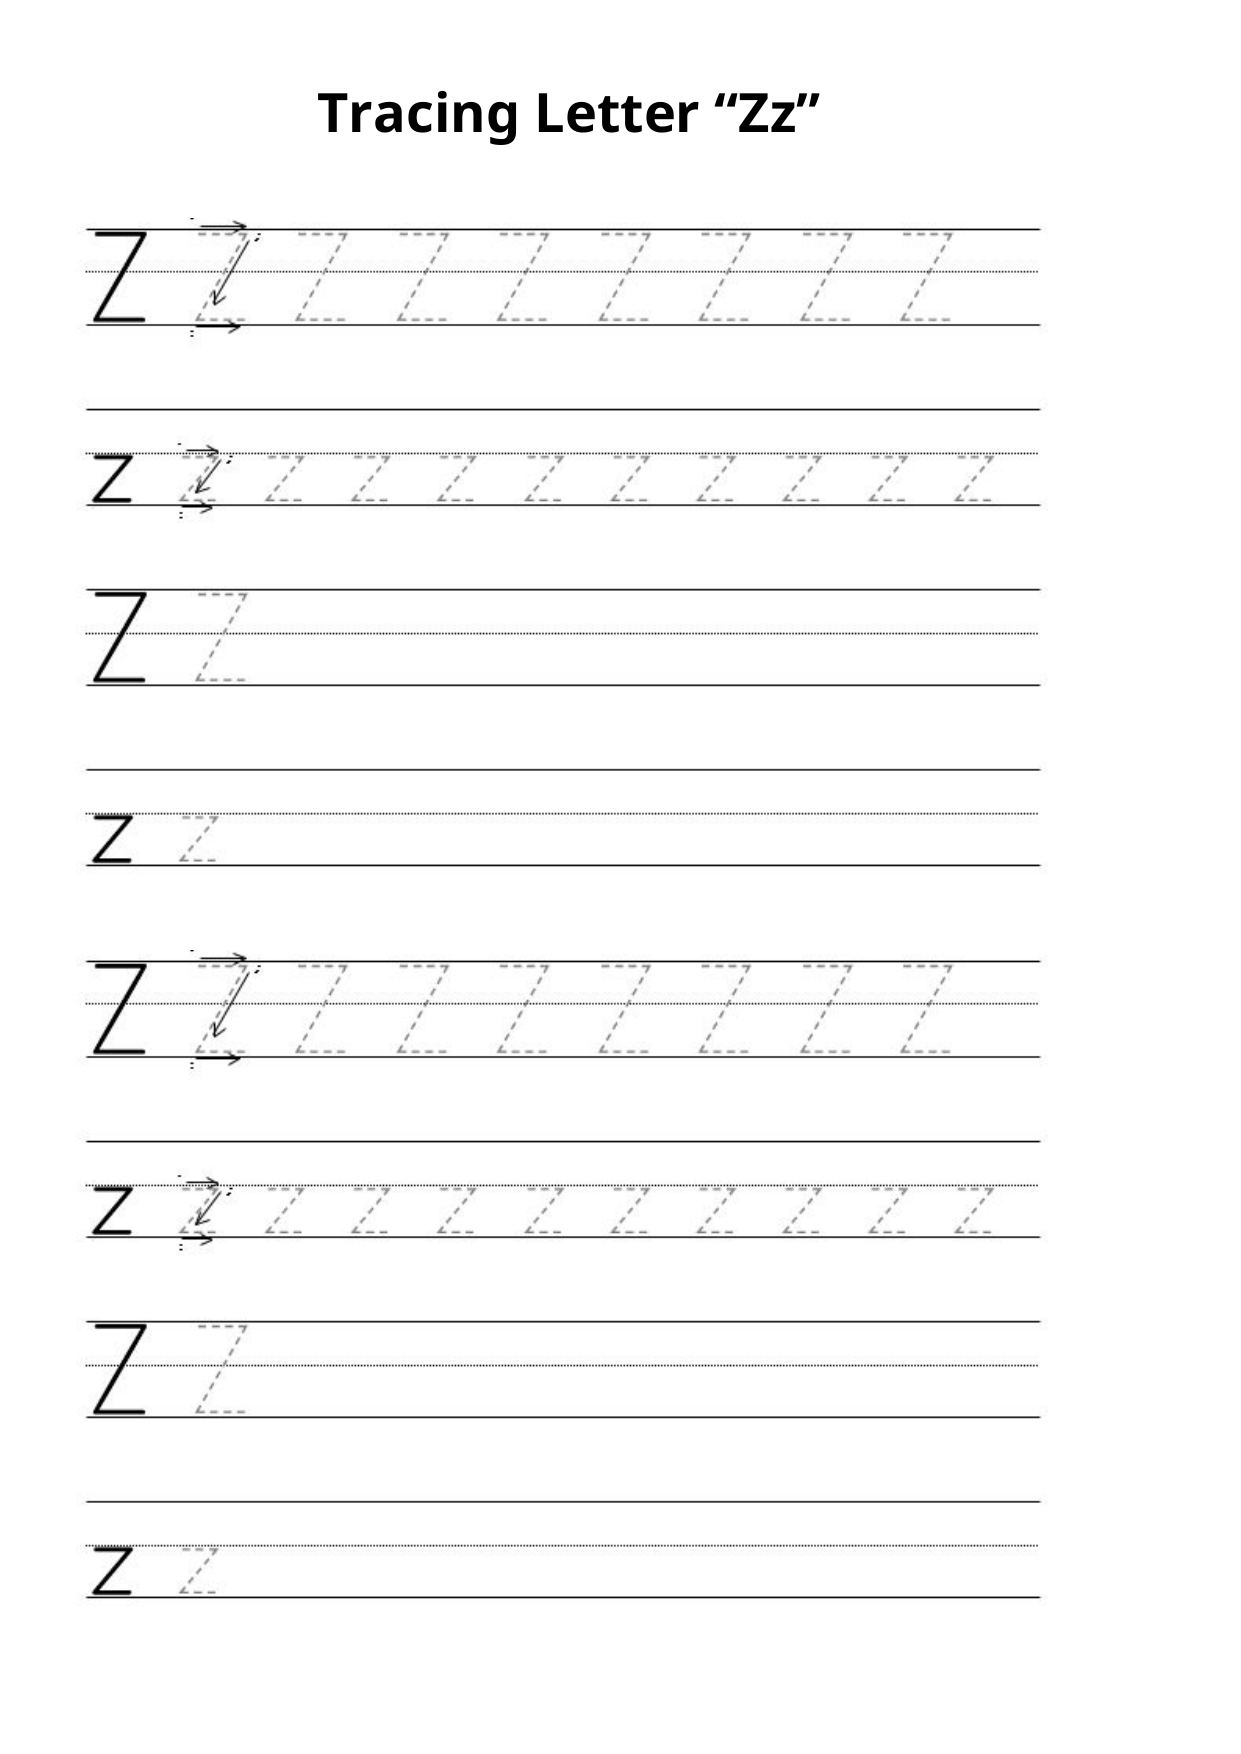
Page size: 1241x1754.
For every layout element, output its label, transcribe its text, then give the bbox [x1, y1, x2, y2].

picture [75, 218, 1049, 879]
text Tracing Letter “Zz” [75, 75, 1063, 149]
picture [75, 950, 1049, 1611]
